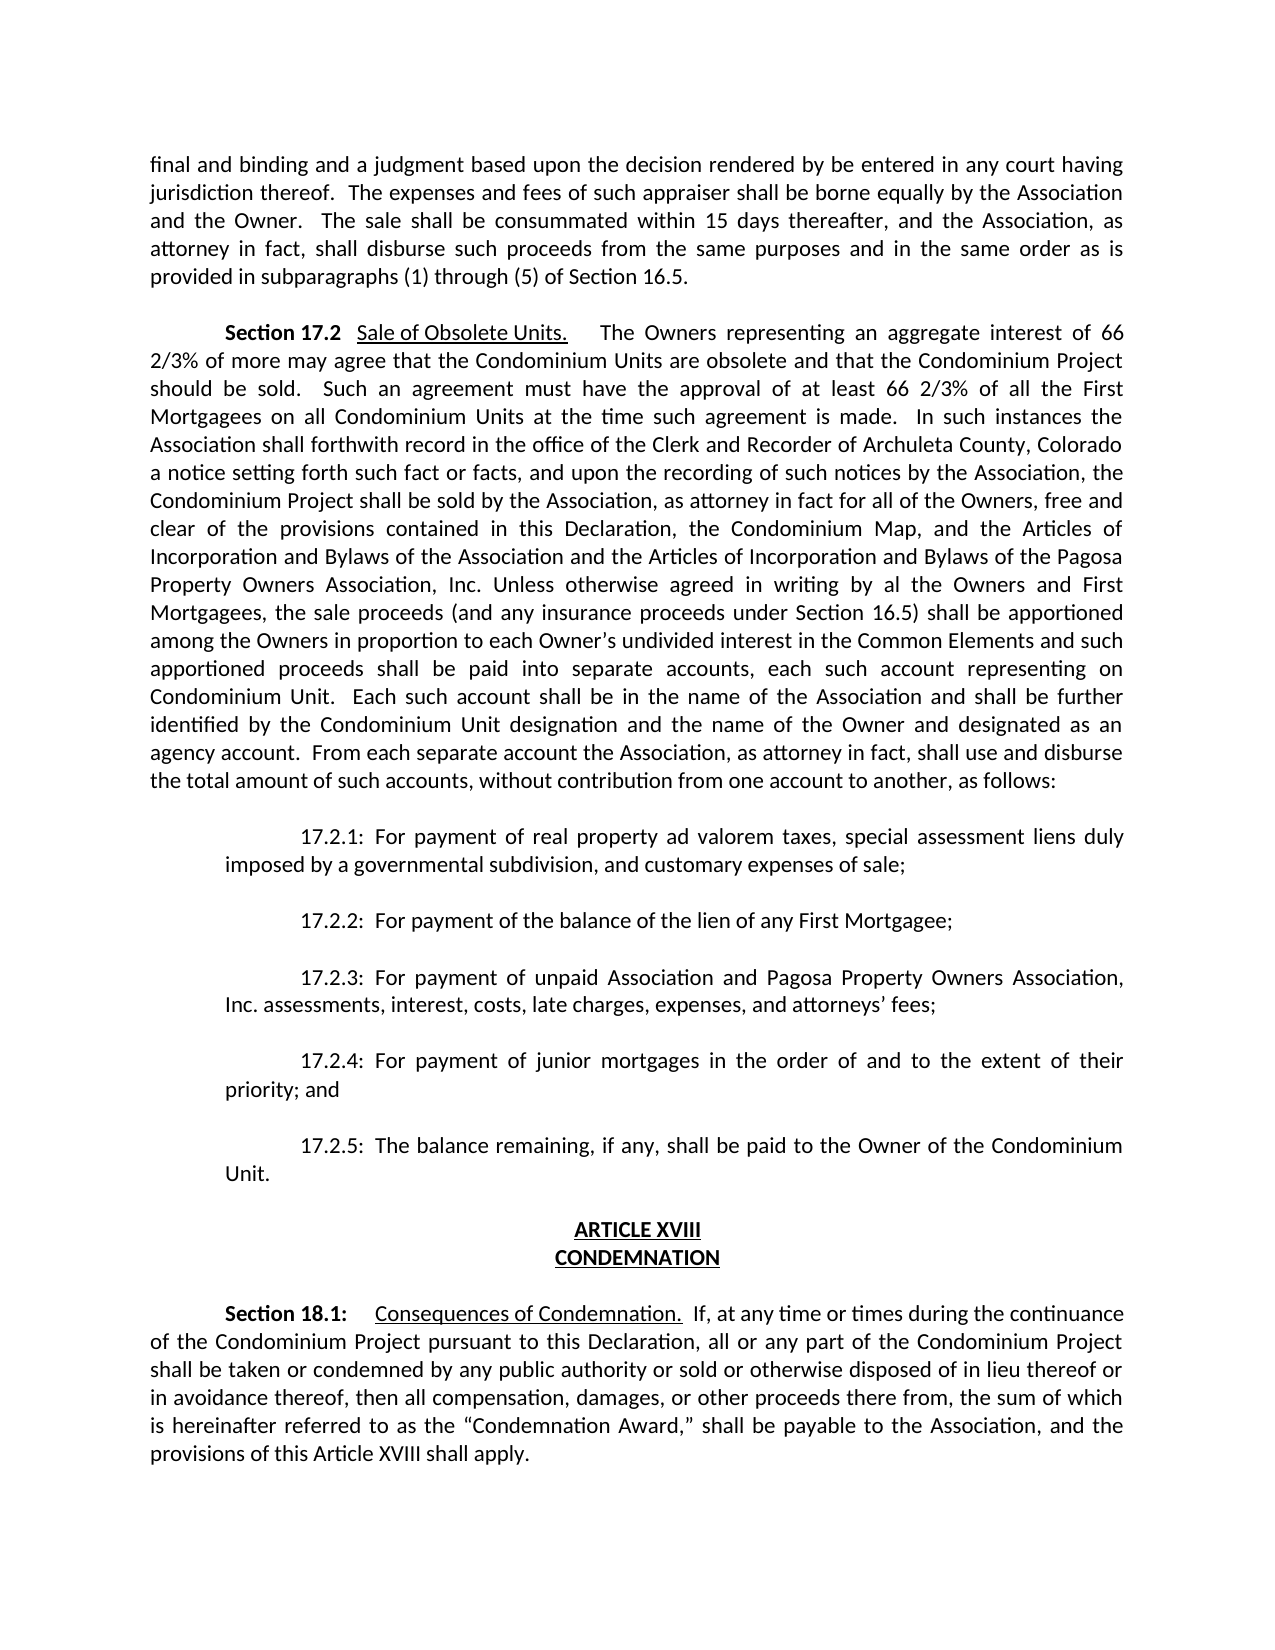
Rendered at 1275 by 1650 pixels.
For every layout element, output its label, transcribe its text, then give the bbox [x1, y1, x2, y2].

text 17.2.1: For payment of real property ad valorem taxes, special assessment liens duly imposed by a governmental subdivision, and customary expenses of sale; [225, 822, 1125, 878]
text 17.2.2: For payment of the balance of the lien of any First Mortgagee; [150, 907, 1125, 934]
text Section 18.1: Consequences of Condemnation. If, at any time or times during the continuance of the Condominium Project pursuant to this Declaration, all or any part of the Condominium Project shall be taken or condemned by any public authority or sold or otherwise disposed of in lieu thereof or in avoidance thereof, then all compensation, damages, or other proceeds there from, the sum of which is hereinafter referred to as the “Condemnation Award,” shall be payable to the Association, and the provisions of this Article XVIII shall apply. [150, 1299, 1125, 1467]
text 17.2.4: For payment of junior mortgages in the order of and to the extent of their priority; and [225, 1047, 1125, 1103]
text ARTICLE XVIII [150, 1215, 1125, 1243]
text 17.2.3: For payment of unpaid Association and Pagosa Property Owners Association, Inc. assessments, interest, costs, late charges, expenses, and attorneys’ fees; [225, 963, 1125, 1019]
text Section 17.2 Sale of Obsolete Units. The Owners representing an aggregate interest of 66 2/3% of more may agree that the Condominium Units are obsolete and that the Condominium Project should be sold. Such an agreement must have the approval of at least 66 2/3% of all the First Mortgagees on all Condominium Units at the time such agreement is made. In such instances the Association shall forthwith record in the office of the Clerk and Recorder of Archuleta County, Colorado a notice setting forth such fact or facts, and upon the recording of such notices by the Association, the Condominium Project shall be sold by the Association, as attorney in fact for all of the Owners, free and clear of the provisions contained in this Declaration, the Condominium Map, and the Articles of Incorporation and Bylaws of the Association and the Articles of Incorporation and Bylaws of the Pagosa Property Owners Association, Inc. Unless otherwise agreed in writing by al the Owners and First Mortgagees, the sale proceeds (and any insurance proceeds under Section 16.5) shall be apportioned among the Owners in proportion to each Owner’s undivided interest in the Common Elements and such apportioned proceeds shall be paid into separate accounts, each such account representing on Condominium Unit. Each such account shall be in the name of the Association and shall be further identified by the Condominium Unit designation and the name of the Owner and designated as an agency account. From each separate account the Association, as attorney in fact, shall use and disburse the total amount of such accounts, without contribution from one account to another, as follows: [150, 318, 1125, 794]
text CONDEMNATION [150, 1243, 1125, 1271]
text 17.2.5: The balance remaining, if any, shall be paid to the Owner of the Condominium Unit. [225, 1131, 1125, 1187]
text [150, 150, 1125, 290]
